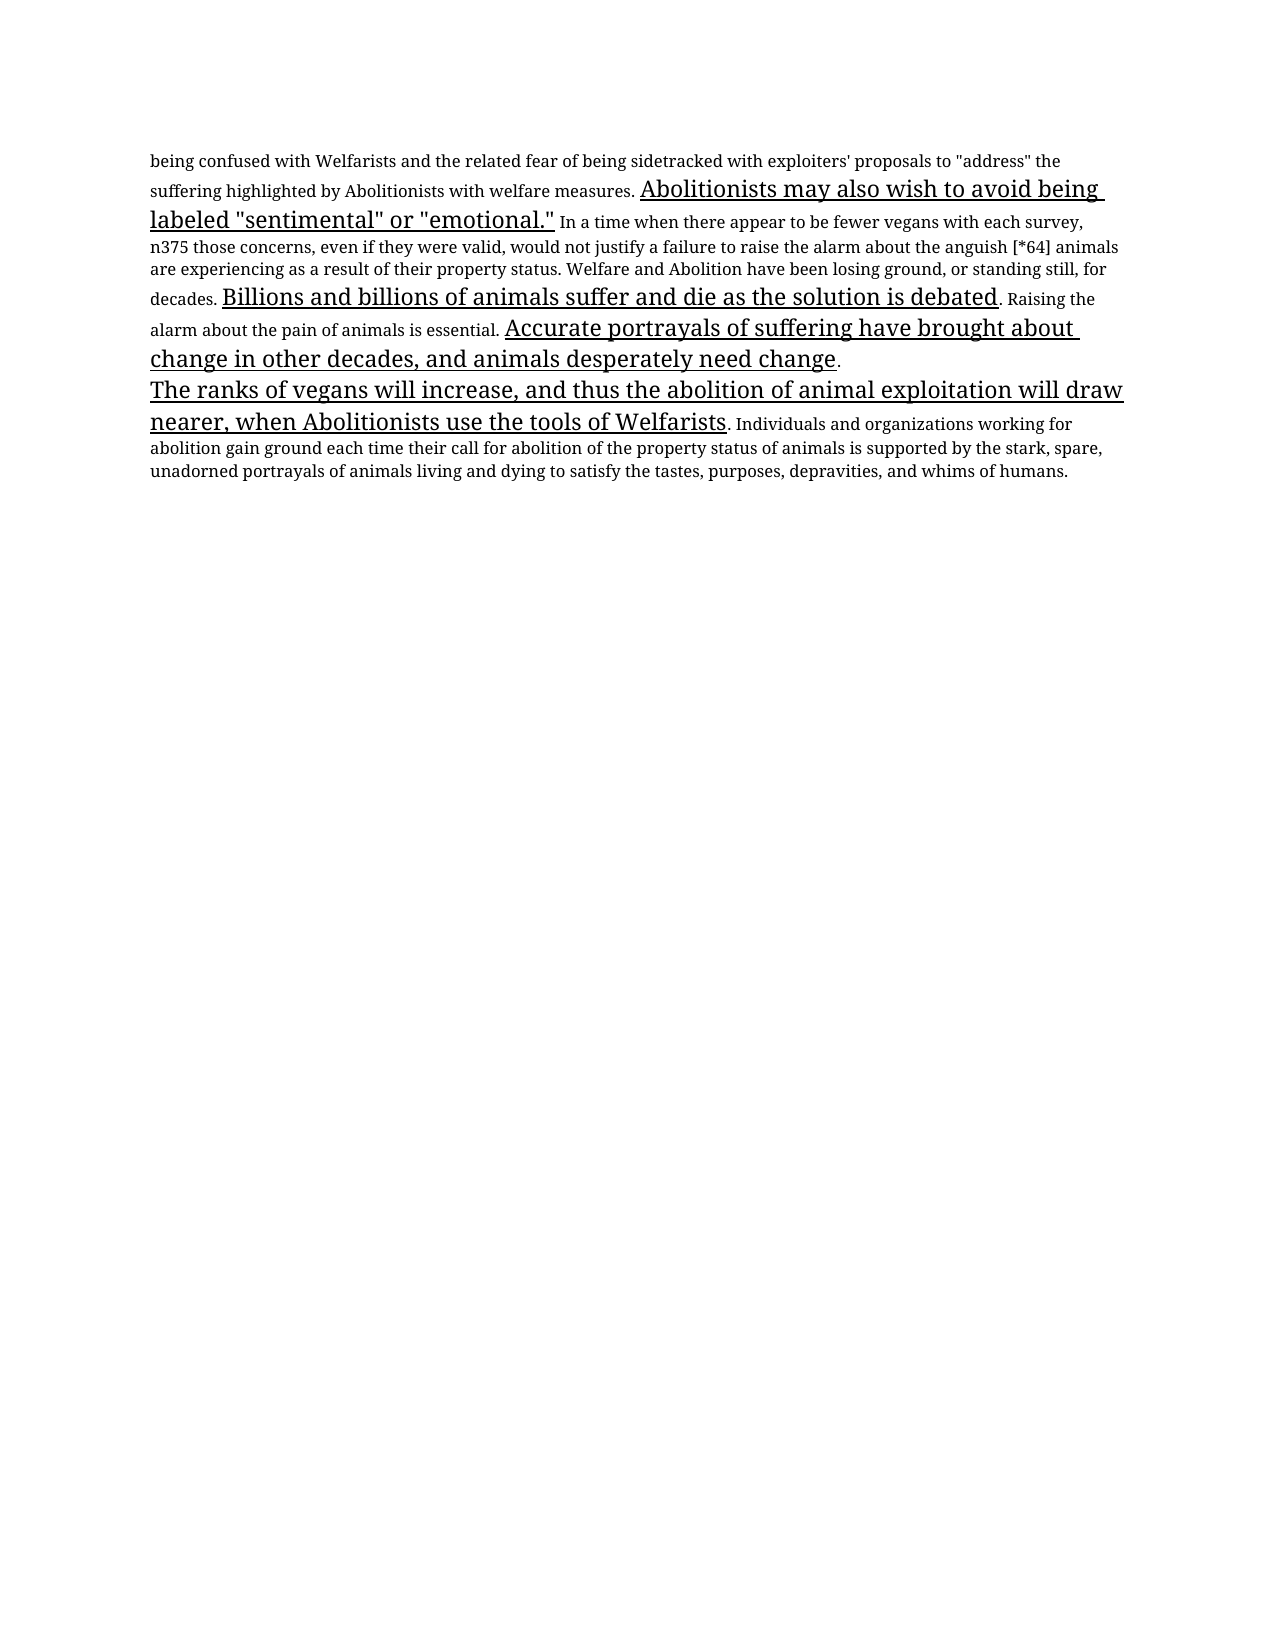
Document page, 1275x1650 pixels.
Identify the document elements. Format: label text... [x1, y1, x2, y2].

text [150, 150, 1125, 374]
text The ranks of vegans will increase, and thus the abolition of animal exploitation will draw nearer, when Abolitionists use the tools of Welfarists. Individuals and organizations working for abolition gain ground each time their call for abolition of the property status of animals is supported by the stark, spare, unadorned portrayals of animals living and dying to satisfy the tastes, purposes, depravities, and whims of humans. [150, 374, 1125, 482]
